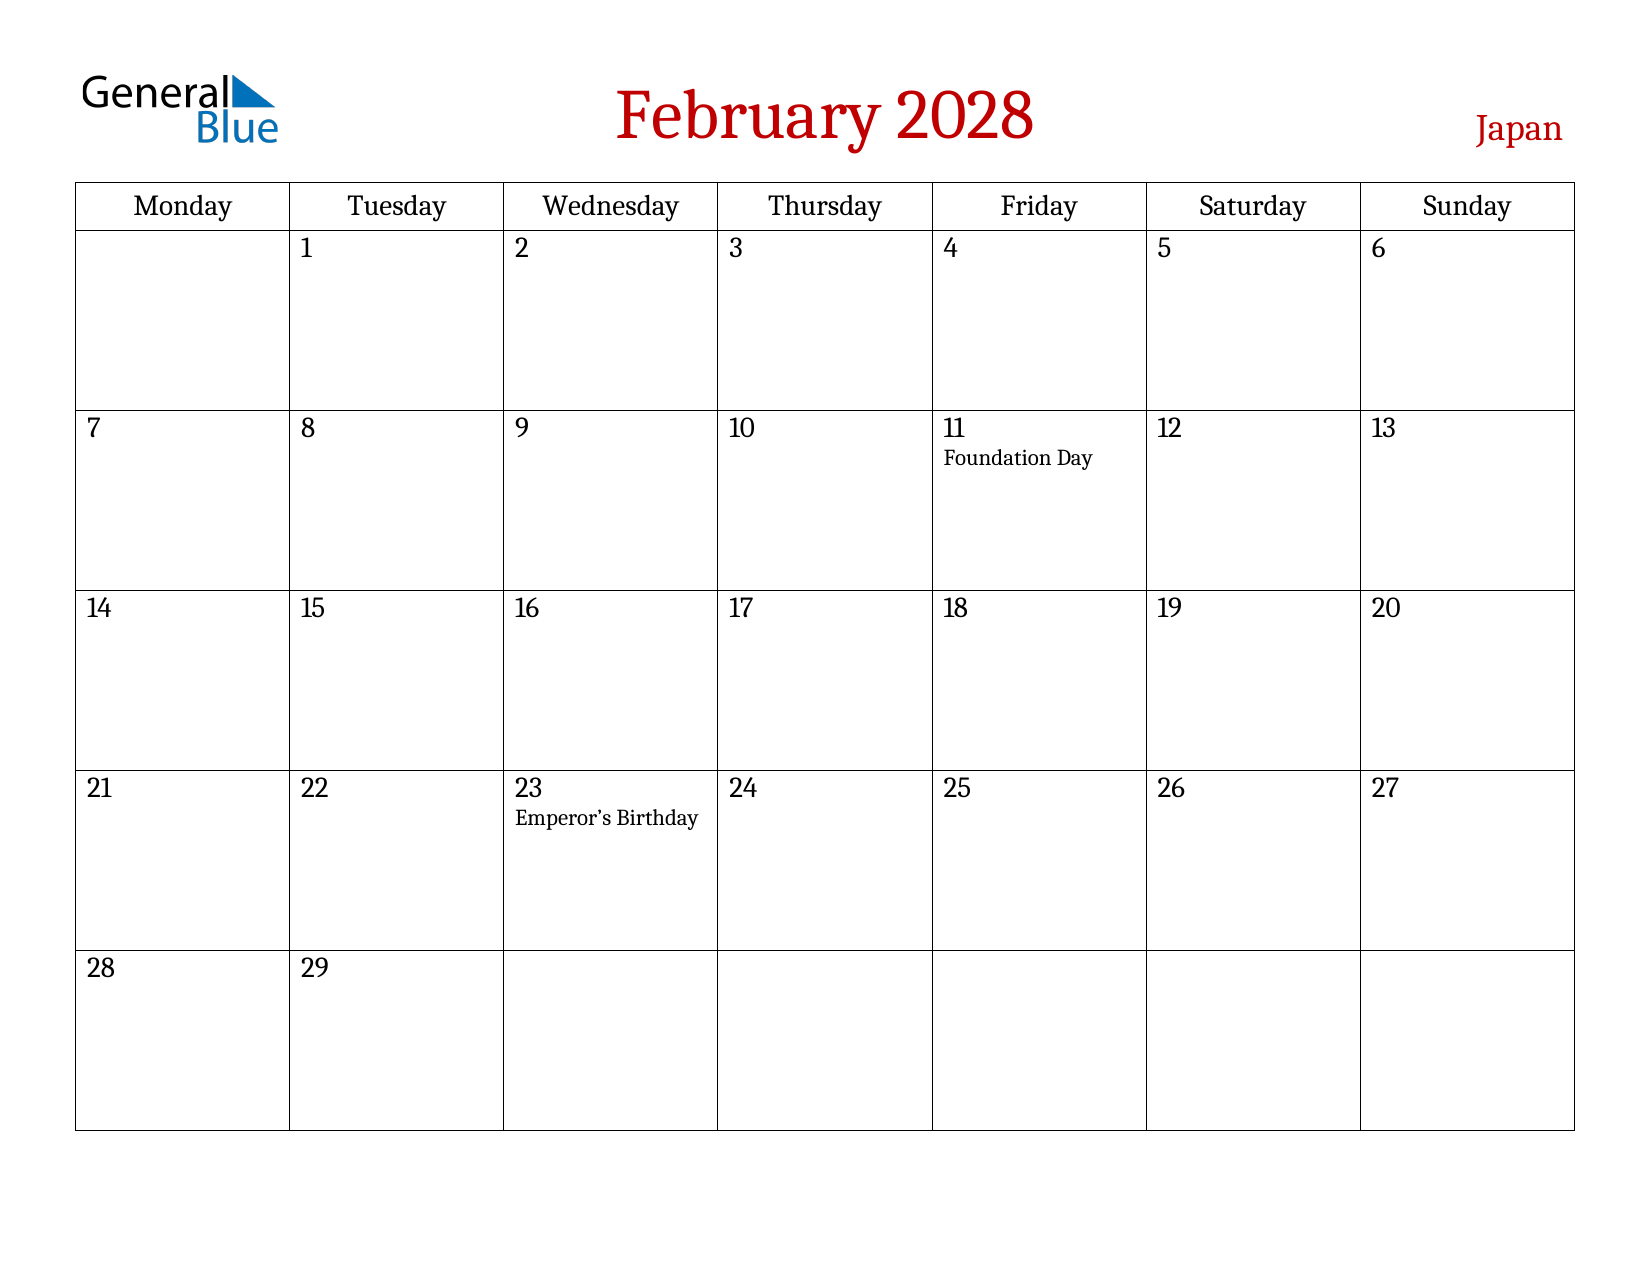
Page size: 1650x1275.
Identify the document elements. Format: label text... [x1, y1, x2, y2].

table_cell [290, 805, 503, 950]
table_cell 24 [718, 771, 932, 805]
table_cell [504, 445, 717, 590]
table_cell 11 [933, 411, 1146, 444]
table_cell 6 [1361, 231, 1574, 264]
table_cell 13 [1361, 411, 1574, 444]
table_cell [718, 265, 932, 410]
table_cell 2 [504, 231, 717, 264]
table_cell [1147, 625, 1360, 770]
table_cell [504, 265, 717, 410]
table_cell [1361, 445, 1574, 590]
table_cell 27 [1361, 771, 1574, 805]
table_cell 16 [504, 591, 717, 625]
table_cell [933, 805, 1146, 950]
table_cell Saturday [1147, 183, 1360, 230]
table_cell [1361, 805, 1574, 950]
table_cell 18 [933, 591, 1146, 625]
table_cell 3 [718, 231, 932, 264]
table_cell 12 [1147, 411, 1360, 444]
table_cell [290, 265, 503, 410]
table_cell [504, 985, 717, 1130]
table_cell [76, 445, 289, 590]
table_cell 20 [1361, 591, 1574, 625]
table_cell 8 [290, 411, 503, 444]
table_cell 23 [504, 771, 717, 805]
table_cell 28 [76, 951, 289, 985]
table_cell 21 [76, 771, 289, 805]
table_cell [933, 951, 1146, 985]
table_cell 1 [290, 231, 503, 264]
table_cell [504, 625, 717, 770]
table_cell 19 [1147, 591, 1360, 625]
table_header [76, 75, 503, 182]
table_cell [718, 951, 932, 985]
table_cell [718, 985, 932, 1130]
table_cell [1147, 445, 1360, 590]
table_cell 25 [933, 771, 1146, 805]
table_cell [1147, 265, 1360, 410]
table_cell [933, 625, 1146, 770]
table_cell Friday [933, 183, 1146, 230]
table_cell 10 [718, 411, 932, 444]
table_cell [76, 805, 289, 950]
table_cell [290, 625, 503, 770]
picture [82, 75, 278, 143]
table_cell [1147, 985, 1360, 1130]
table_cell [718, 445, 932, 590]
table_cell [1147, 805, 1360, 950]
table_cell Monday [76, 183, 289, 230]
table_cell 15 [290, 591, 503, 625]
table_cell [76, 265, 289, 410]
table_cell [76, 231, 289, 264]
table_cell [1147, 951, 1360, 985]
table_cell [718, 805, 932, 950]
table_cell [1361, 265, 1574, 410]
table_cell 9 [504, 411, 717, 444]
table_cell 17 [718, 591, 932, 625]
table_cell 14 [76, 591, 289, 625]
table_cell Wednesday [504, 183, 717, 230]
table_cell [933, 985, 1146, 1130]
table_cell [76, 985, 289, 1130]
table_cell 5 [1147, 231, 1360, 264]
table_cell [1361, 951, 1574, 985]
table_cell 7 [76, 411, 289, 444]
table_cell [504, 951, 717, 985]
table_cell [76, 625, 289, 770]
table_cell [1361, 625, 1574, 770]
table_cell [1361, 985, 1574, 1130]
table_cell [933, 265, 1146, 410]
table_cell Emperor’s Birthday [504, 805, 717, 950]
table_cell Foundation Day [933, 445, 1146, 590]
table_cell [290, 445, 503, 590]
table_cell Tuesday [290, 183, 503, 230]
table_cell Sunday [1361, 183, 1574, 230]
table_cell Thursday [718, 183, 932, 230]
table_cell [718, 625, 932, 770]
table_cell 22 [290, 771, 503, 805]
table_cell 29 [290, 951, 503, 985]
table_cell 4 [933, 231, 1146, 264]
table_cell [290, 985, 503, 1130]
table_cell 26 [1147, 771, 1360, 805]
table_header Japan [1146, 75, 1574, 182]
table_header February 2028 [504, 75, 1146, 182]
